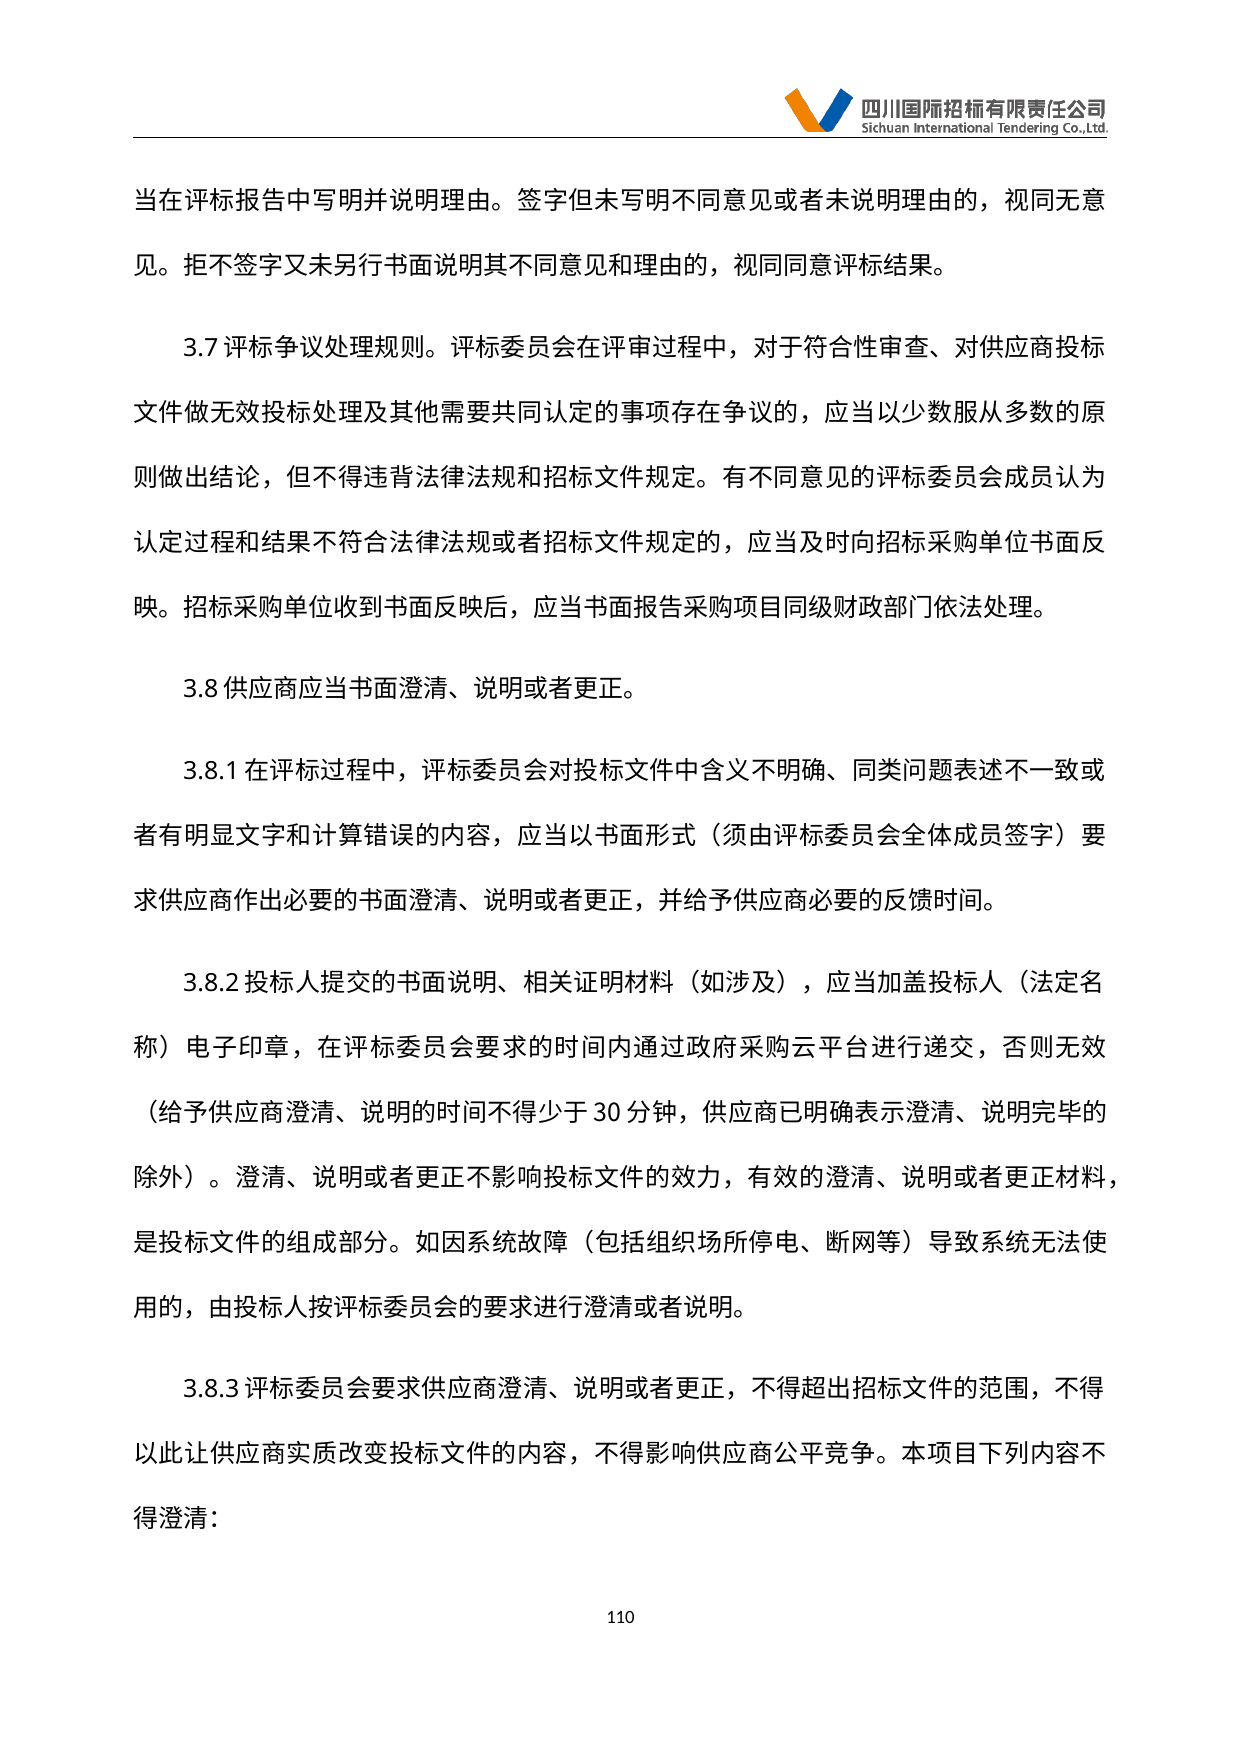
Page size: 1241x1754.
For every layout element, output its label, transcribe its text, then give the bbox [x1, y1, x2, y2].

text 3.8.1在评标过程中，评标委员会对投标文件中含义不明确、同类问题表述不一致或者有明显文字和计算错误的内容，应当以书面形式（须由评标委员会全体成员签字）要求供应商作出必要的书面澄清、说明或者更正，并给予供应商必要的反馈时间。 [133, 736, 1107, 931]
text 3.7评标争议处理规则。评标委员会在评审过程中，对于符合性审查、对供应商投标文件做无效投标处理及其他需要共同认定的事项存在争议的，应当以少数服从多数的原则做出结论，但不得违背法律法规和招标文件规定。有不同意见的评标委员会成员认为认定过程和结果不符合法律法规或者招标文件规定的，应当及时向招标采购单位书面反映。招标采购单位收到书面反映后，应当书面报告采购项目同级财政部门依法处理。 [133, 313, 1107, 638]
text 3.8.3评标委员会要求供应商澄清、说明或者更正，不得超出招标文件的范围，不得以此让供应商实质改变投标文件的内容，不得影响供应商公平竞争。本项目下列内容不得澄清： [133, 1354, 1107, 1549]
picture [784, 88, 1108, 135]
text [133, 166, 1107, 296]
text 3.8.2投标人提交的书面说明、相关证明材料（如涉及），应当加盖投标人（法定名称）电子印章，在评标委员会要求的时间内通过政府采购云平台进行递交，否则无效（给予供应商澄清、说明的时间不得少于30分钟，供应商已明确表示澄清、说明完毕的除外）。澄清、说明或者更正不影响投标文件的效力，有效的澄清、说明或者更正材料，是投标文件的组成部分。如因系统故障（包括组织场所停电、断网等）导致系统无法使用的，由投标人按评标委员会的要求进行澄清或者说明。 [133, 948, 1107, 1338]
text 3.8供应商应当书面澄清、说明或者更正。 [133, 654, 1107, 719]
